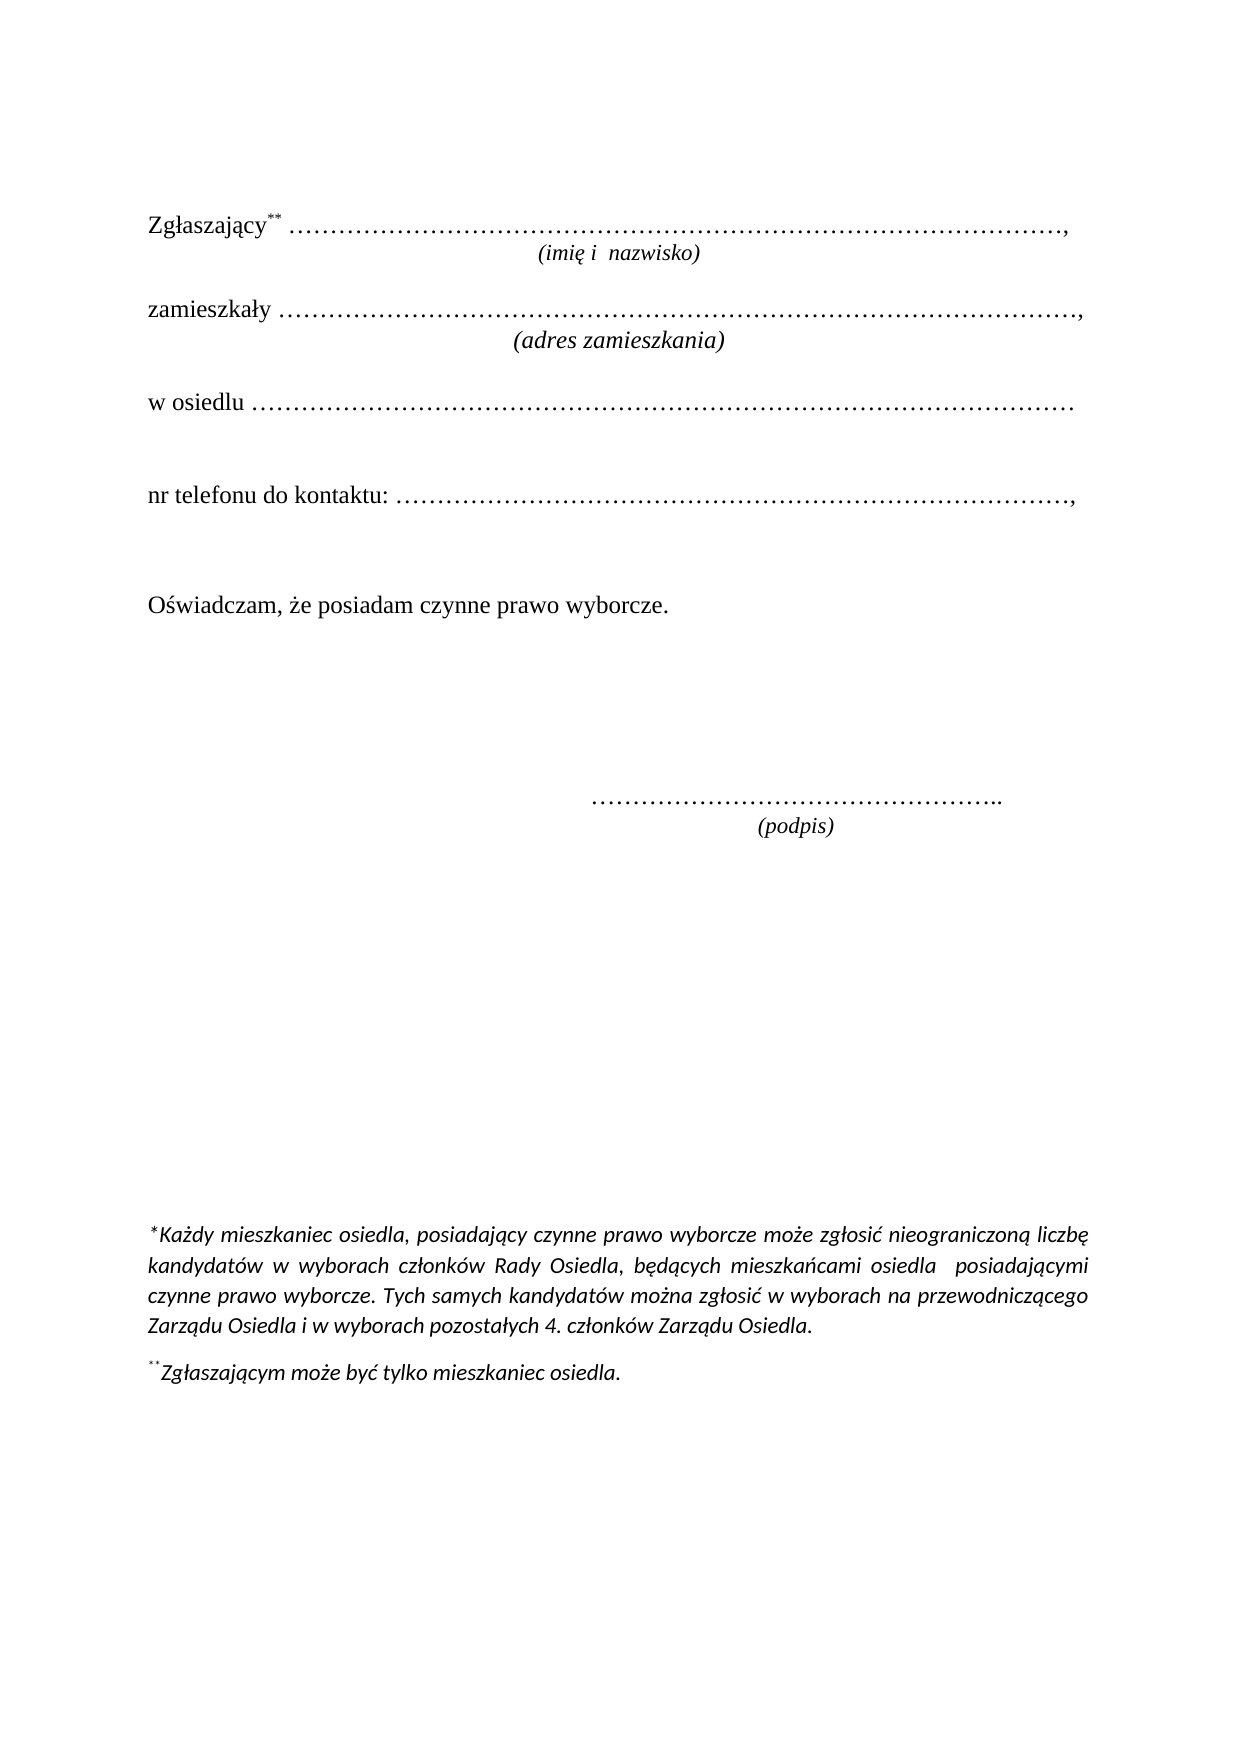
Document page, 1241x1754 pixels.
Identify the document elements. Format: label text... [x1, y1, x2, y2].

text Zgłaszający** …………………………………………………………………………………, [148, 210, 1093, 239]
text ………………………………………….. [148, 781, 1093, 809]
text **Zgłaszającym może być tylko mieszkaniec osiedla. [148, 1358, 1093, 1386]
text *Każdy mieszkaniec osiedla, posiadający czynne prawo wyborcze może zgłosić nieograniczoną liczbę kandydatów w wyborach członków Rady Osiedla, będących mieszkańcami osiedla posiadającymi czynne prawo wyborcze. Tych samych kandydatów można zgłosić w wyborach na przewodniczącego Zarządu Osiedla i w wyborach pozostałych 4. członków Zarządu Osiedla. [148, 1221, 1093, 1339]
text Oświadczam, że posiadam czynne prawo wyborcze. [148, 590, 1093, 619]
text zamieszkały ……………………………………………………………………………………, [148, 294, 1093, 323]
text w osiedlu ……………………………………………………………………………………… [148, 387, 1093, 416]
text nr telefonu do kontaktu: ………………………………………………………………………, [148, 480, 1093, 509]
text (adres zamieszkania) [148, 325, 1093, 354]
text (imię i nazwisko) [148, 239, 1093, 265]
text (podpis) [148, 812, 1093, 838]
